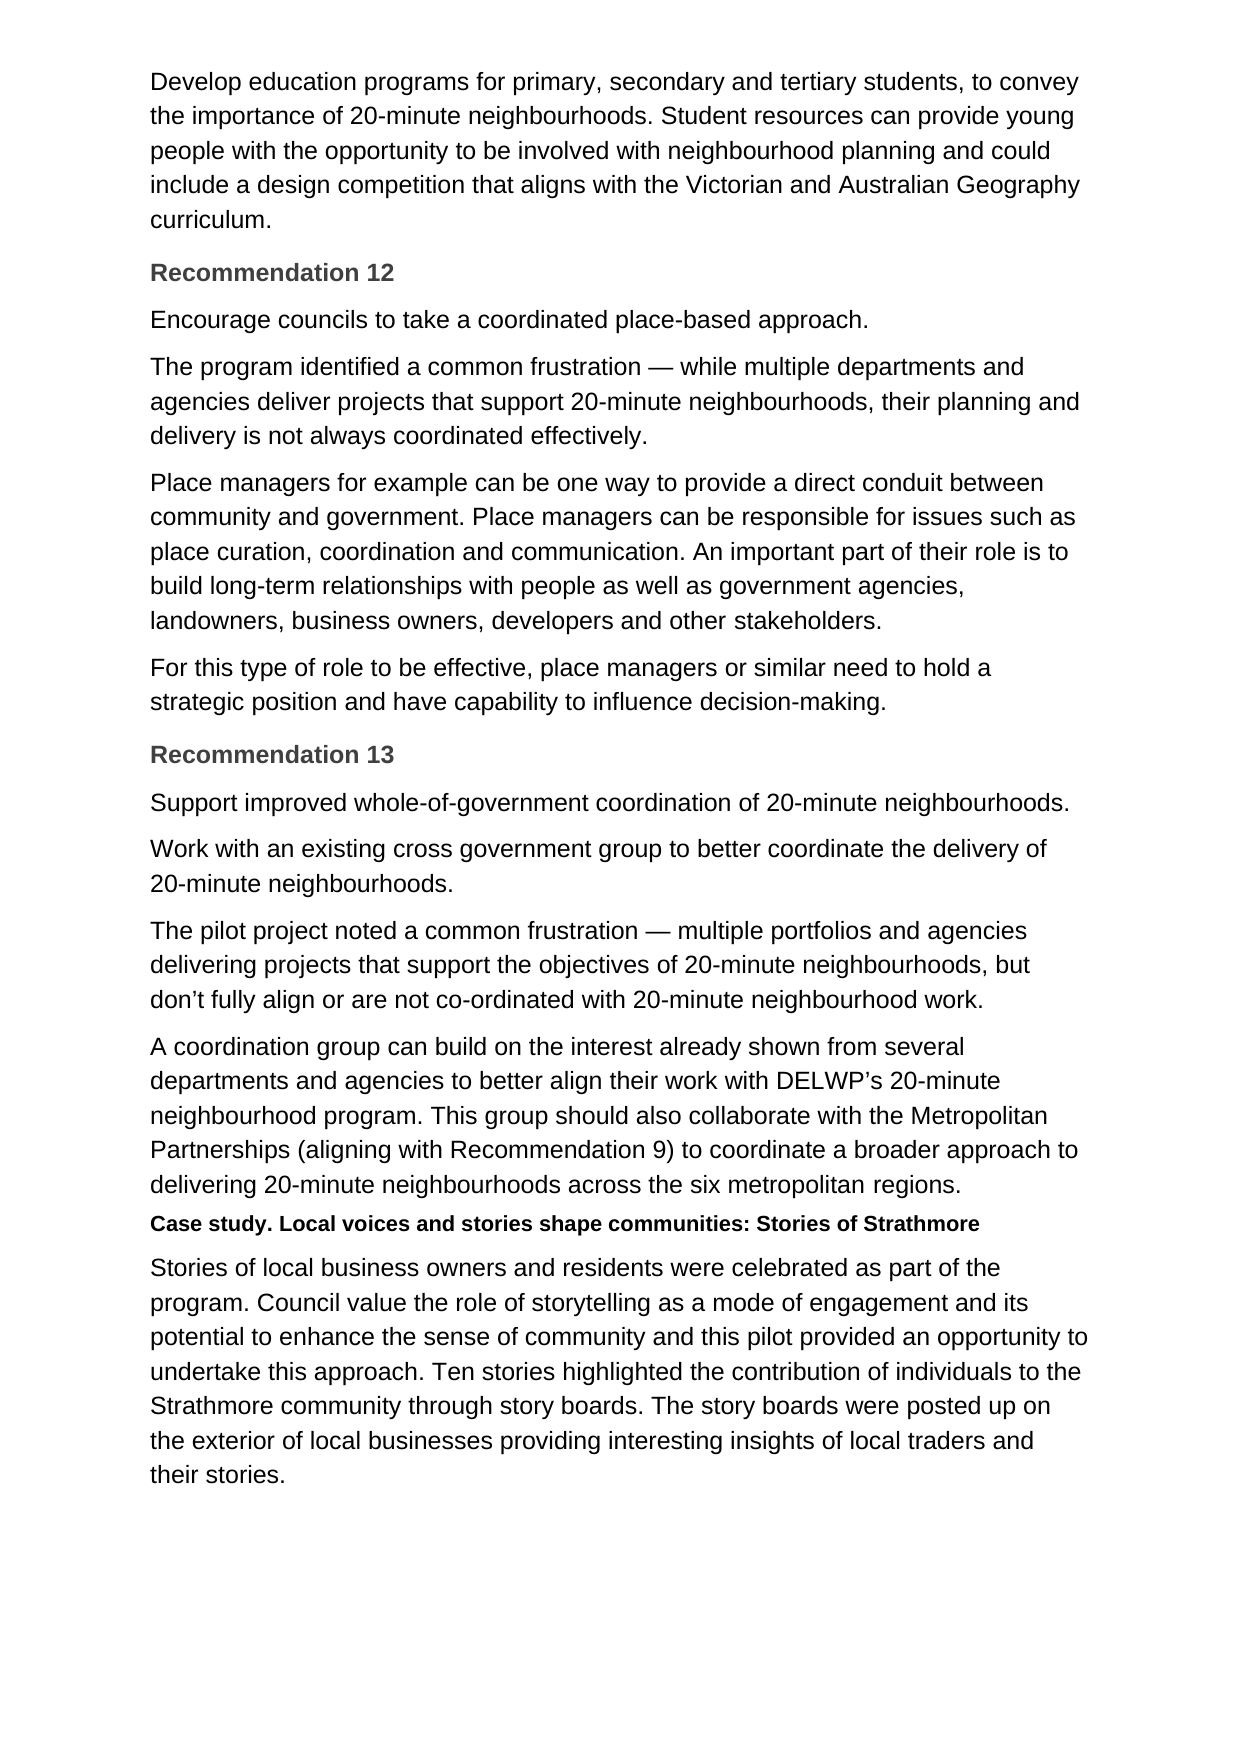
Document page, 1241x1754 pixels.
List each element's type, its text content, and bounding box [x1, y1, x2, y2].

text Support improved whole-of-government coordination of 20-minute neighbourhoods. [150, 787, 1090, 816]
text Place managers for example can be one way to provide a direct conduit between community and government. Place managers can be responsible for issues such as place curation, coordination and communication. An important part of their role is to build long-term relationships with people as well as government agencies, landowners, business owners, developers and other stakeholders. [150, 468, 1090, 634]
subtitle Recommendation 13 [150, 741, 1090, 769]
text The program identified a common frustration — while multiple departments and agencies deliver projects that support 20-minute neighbourhoods, their planning and delivery is not always coordinated effectively. [150, 352, 1090, 450]
text Encourage councils to take a coordinated place-based approach. [150, 305, 1090, 334]
text Work with an existing cross government group to better coordinate the delivery of 20-minute neighbourhoods. [150, 834, 1090, 898]
subtitle Case study. Local voices and stories shape communities: Stories of Strathmore [150, 1211, 1090, 1236]
text A coordination group can build on the interest already shown from several departments and agencies to better align their work with DELWP’s 20-minute neighbourhood program. This group should also collaborate with the Metropolitan Partnerships (aligning with Recommendation 9) to coordinate a broader approach to delivering 20-minute neighbourhoods across the six metropolitan regions. [150, 1032, 1090, 1198]
subtitle Recommendation 12 [150, 258, 1090, 287]
text For this type of role to be effective, place managers or similar need to hold a strategic position and have capability to influence decision-making. [150, 653, 1090, 716]
text Develop education programs for primary, secondary and tertiary students, to convey the importance of 20-minute neighbourhoods. Student resources can provide young people with the opportunity to be involved with neighbourhood planning and could include a design competition that aligns with the Victorian and Australian Geography curriculum. [150, 67, 1090, 233]
text Stories of local business owners and residents were celebrated as part of the program. Council value the role of storytelling as a mode of engagement and its potential to enhance the sense of community and this pilot provided an opportunity to undertake this approach. Ten stories highlighted the contribution of individuals to the Strathmore community through story boards. The story boards were posted up on the exterior of local businesses providing interesting insights of local traders and their stories. [150, 1253, 1090, 1489]
text The pilot project noted a common frustration — multiple portfolios and agencies delivering projects that support the objectives of 20-minute neighbourhoods, but don’t fully align or are not co-ordinated with 20-minute neighbourhood work. [150, 916, 1090, 1014]
